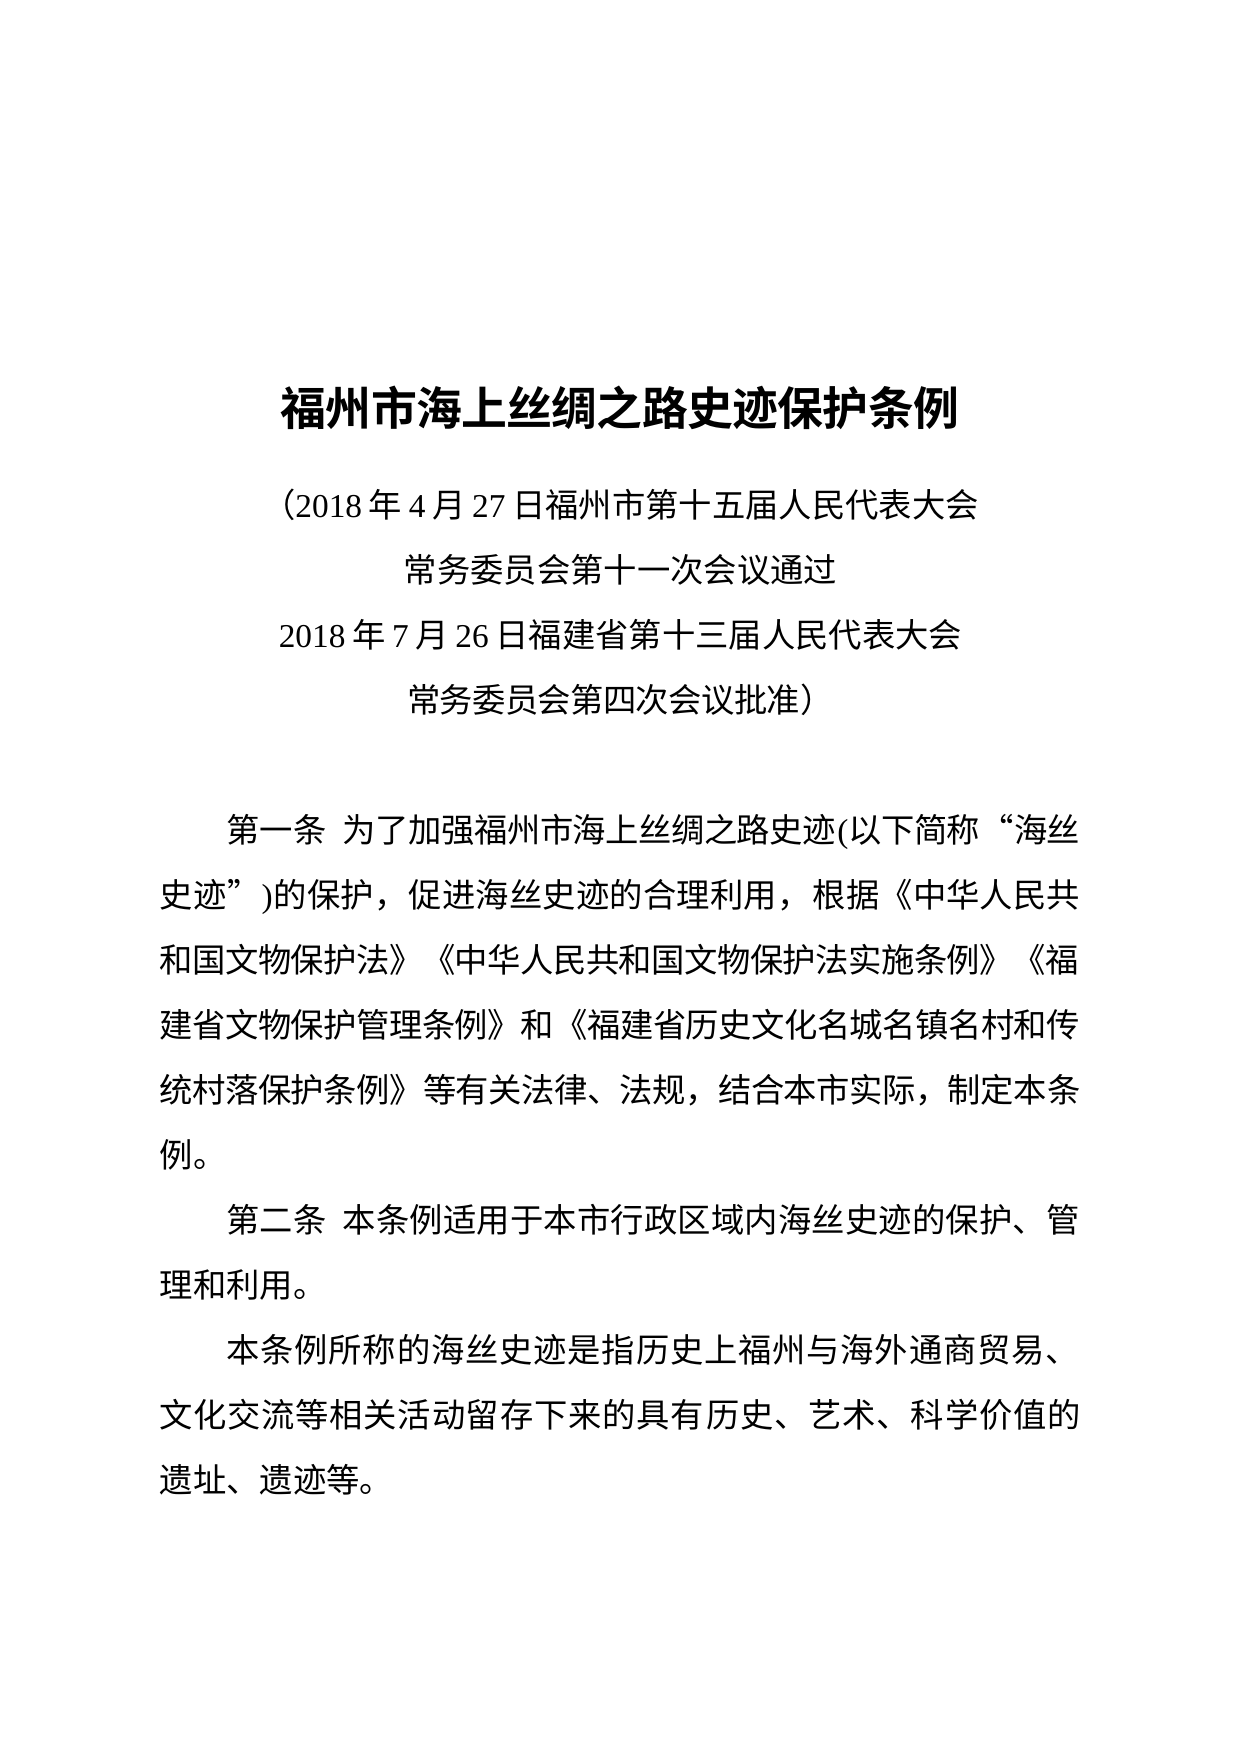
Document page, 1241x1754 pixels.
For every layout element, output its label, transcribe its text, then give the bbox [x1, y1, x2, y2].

text 常务委员会第十一次会议通过 [159, 536, 1081, 601]
text 福州市海上丝绸之路史迹保护条例 [159, 357, 1081, 454]
text （2018年4月27日福州市第十五届人民代表大会 [159, 471, 1081, 536]
text 本条例所称的海丝史迹是指历史上福州与海外通商贸易、文化交流等相关活动留存下来的具有历史、艺术、科学价值的遗址、遗迹等。 [159, 1316, 1081, 1511]
text 常务委员会第四次会议批准） [159, 666, 1081, 731]
text 2018年7月26日福建省第十三届人民代表大会 [159, 601, 1081, 666]
text 第二条 本条例适用于本市行政区域内海丝史迹的保护、管理和利用。 [159, 1186, 1081, 1316]
text 第一条 为了加强福州市海上丝绸之路史迹(以下简称“海丝史迹”)的保护，促进海丝史迹的合理利用，根据《中华人民共和国文物保护法》《中华人民共和国文物保护法实施条例》《福建省文物保护管理条例》和《福建省历史文化名城名镇名村和传统村落保护条例》等有关法律、法规，结合本市实际，制定本条例。 [159, 796, 1081, 1186]
